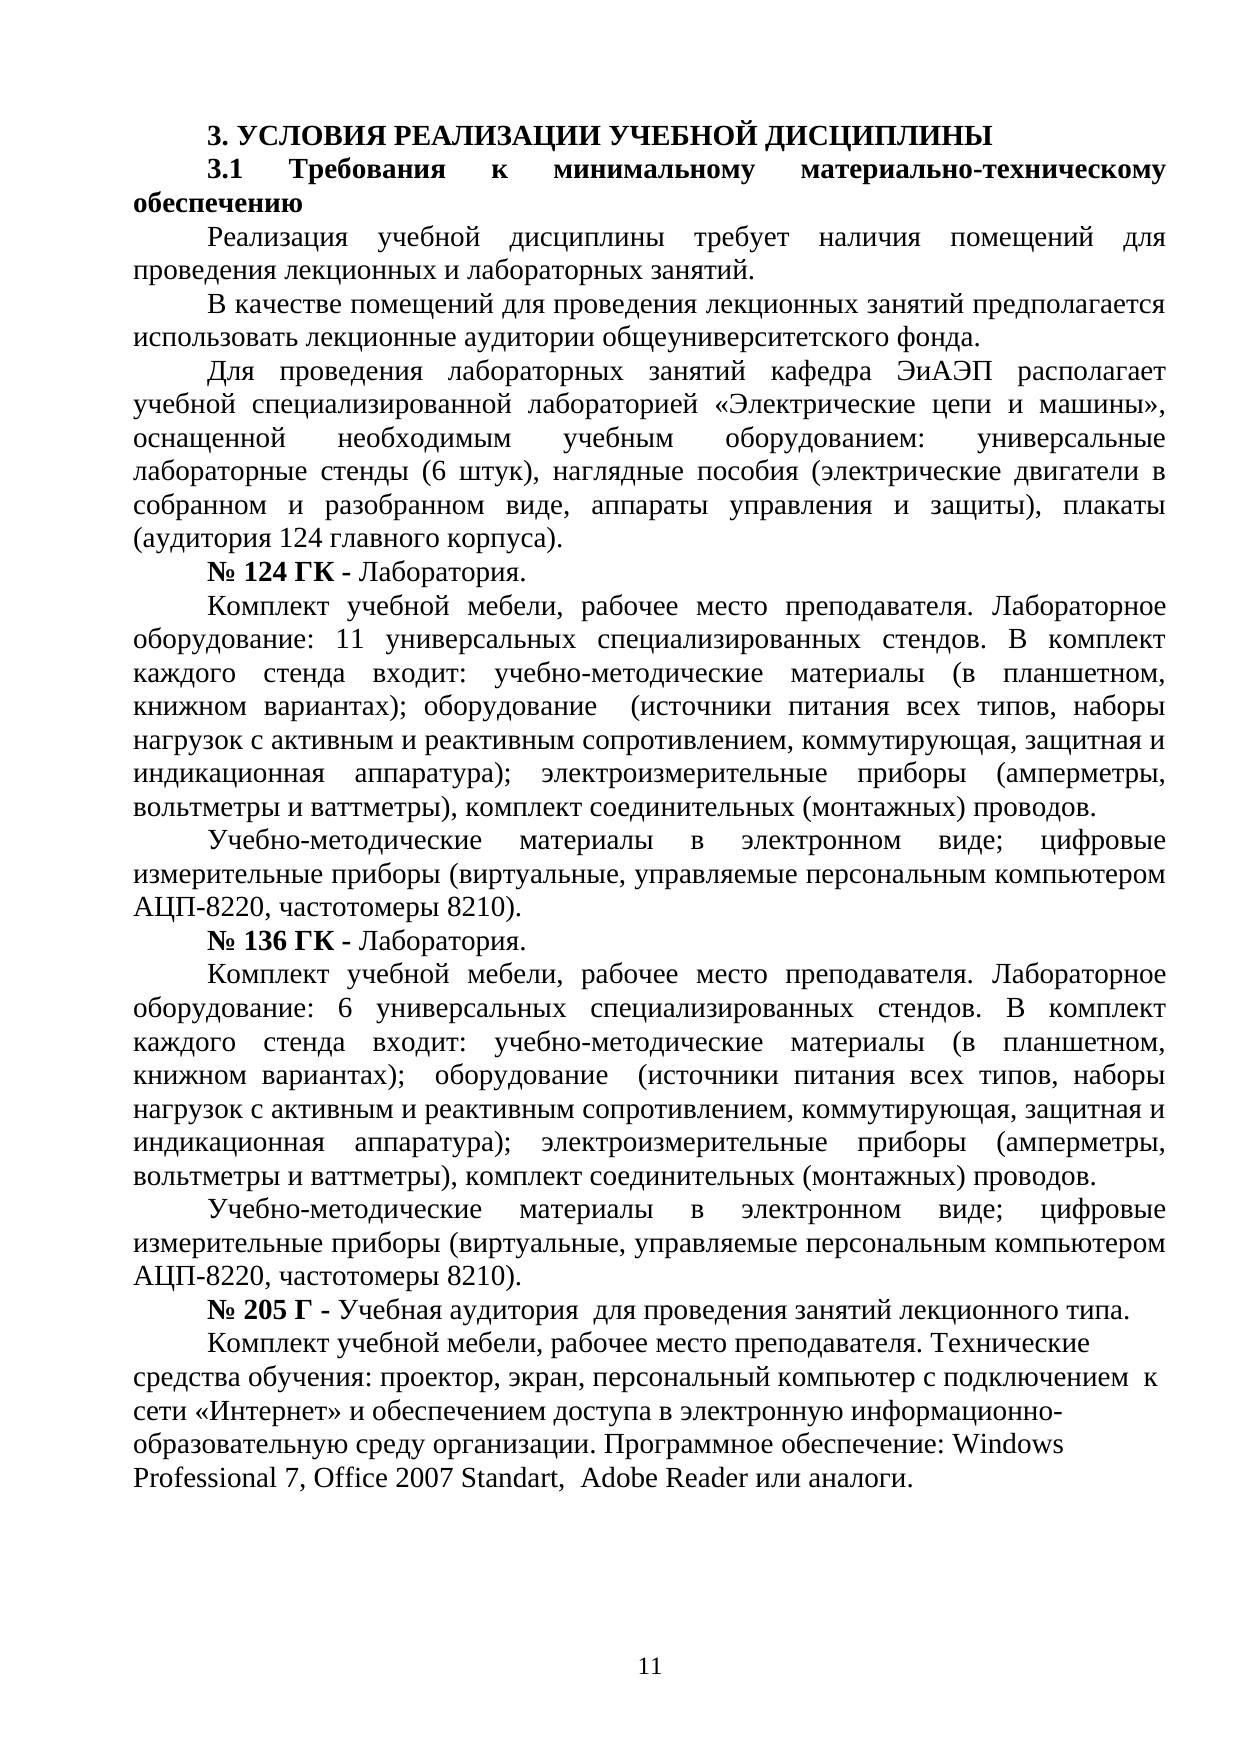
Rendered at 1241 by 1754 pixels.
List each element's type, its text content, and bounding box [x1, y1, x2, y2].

text Учебно-методические материалы в электронном виде; цифровые измерительные приборы (виртуальные, управляемые персональным компьютером АЦП-8220, частотомеры 8210). [133, 822, 1167, 923]
text В качестве помещений для проведения лекционных занятий предполагается использовать лекционные аудитории общеуниверситетского фонда. [133, 286, 1167, 353]
text Комплект учебной мебели, рабочее место преподавателя. Технические средства обучения: проектор, экран, персональный компьютер с подключением к сети «Интернет» и обеспечением доступа в электронную информационно-образовательную среду организации. Программное обеспечение: Windows Professional 7, Office 2007 Standart, Adobe Reader или аналоги. [133, 1326, 1167, 1493]
text № 205 Г - Учебная аудитория для проведения занятий лекционного типа. [133, 1292, 1167, 1326]
subtitle УСЛОВИЯ РЕАЛИЗАЦИИ УЧЕБНОЙ ДИСЦИПЛИНЫ [133, 118, 1167, 152]
text № 136 ГК - Лаборатория. [133, 923, 1167, 957]
text Реализация учебной дисциплины требует наличия помещений для проведения лекционных и лабораторных занятий. [133, 219, 1167, 286]
text Комплект учебной мебели, рабочее место преподавателя. Лабораторное оборудование: 6 универсальных специализированных стендов. В комплект каждого стенда входит: учебно-методические материалы (в планшетном, книжном вариантах); оборудование (источники питания всех типов, наборы нагрузок с активным и реактивным сопротивлением, коммутирующая, защитная и индикационная аппаратура); электроизмерительные приборы (амперметры, вольтметры и ваттметры), комплект соединительных (монтажных) проводов. [133, 957, 1167, 1191]
text Комплект учебной мебели, рабочее место преподавателя. Лабораторное оборудование: 11 универсальных специализированных стендов. В комплект каждого стенда входит: учебно-методические материалы (в планшетном, книжном вариантах); оборудование (источники питания всех типов, наборы нагрузок с активным и реактивным сопротивлением, коммутирующая, защитная и индикационная аппаратура); электроизмерительные приборы (амперметры, вольтметры и ваттметры), комплект соединительных (монтажных) проводов. [133, 588, 1167, 822]
text № 124 ГК - Лаборатория. [133, 554, 1167, 588]
text Для проведения лабораторных занятий кафедра ЭиАЭП располагает учебной специализированной лабораторией «Электрические цепи и машины», оснащенной необходимым учебным оборудованием: универсальные лабораторные стенды (6 штук), наглядные пособия (электрические двигатели в собранном и разобранном виде, аппараты управления и защиты), плакаты (аудитория 124 главного корпуса). [133, 353, 1167, 554]
text Учебно-методические материалы в электронном виде; цифровые измерительные приборы (виртуальные, управляемые персональным компьютером АЦП-8220, частотомеры 8210). [133, 1191, 1167, 1292]
text 3.1 Требования к минимальному материально-техническому обеспечению [133, 152, 1167, 219]
